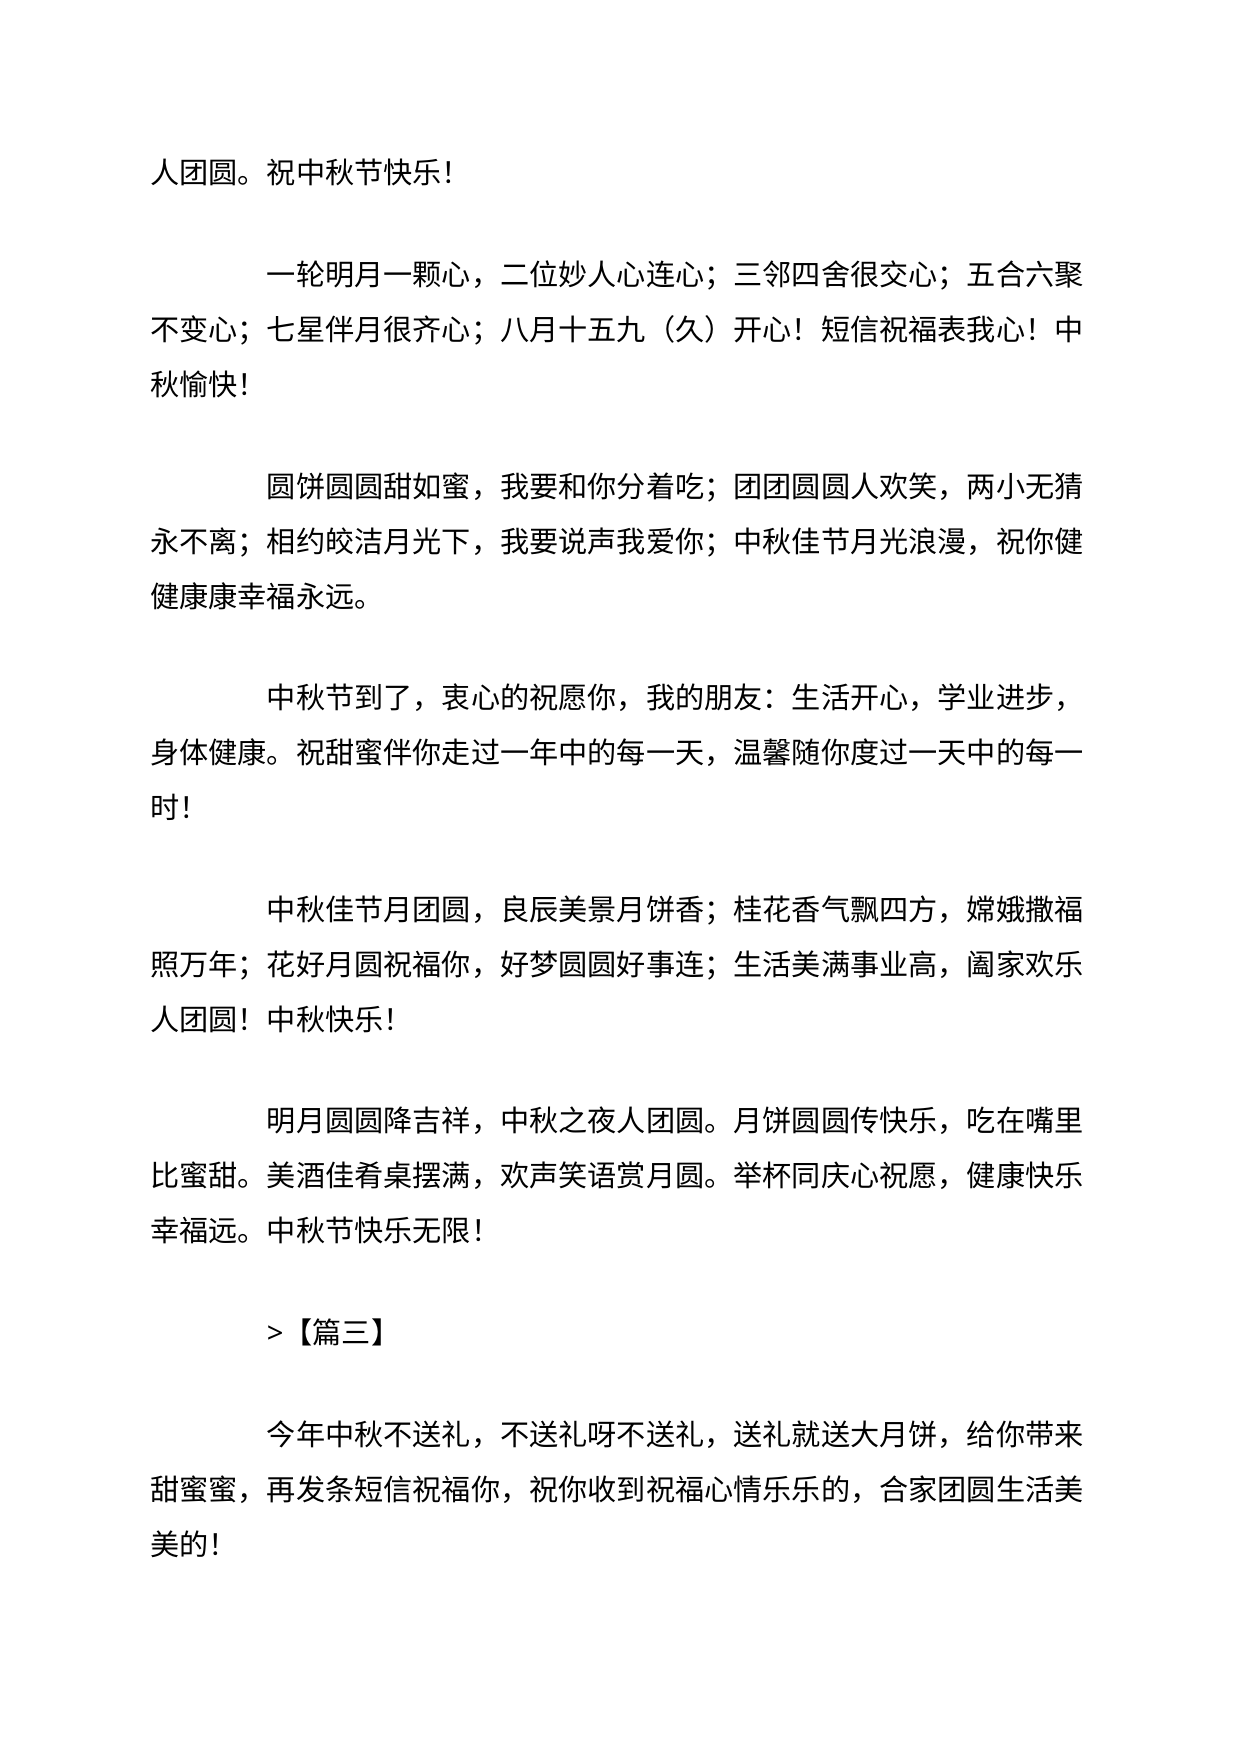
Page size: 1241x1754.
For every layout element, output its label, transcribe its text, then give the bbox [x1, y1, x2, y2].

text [150, 150, 1090, 192]
text 中秋节到了，衷心的祝愿你，我的朋友：生活开心，学业进步，身体健康。祝甜蜜伴你走过一年中的每一天，温馨随你度过一天中的每一时！ [150, 675, 1090, 827]
text 今年中秋不送礼，不送礼呀不送礼，送礼就送大月饼，给你带来甜蜜蜜，再发条短信祝福你，祝你收到祝福心情乐乐的，合家团圆生活美美的！ [150, 1412, 1090, 1564]
text 明月圆圆降吉祥，中秋之夜人团圆。月饼圆圆传快乐，吃在嘴里比蜜甜。美酒佳肴桌摆满，欢声笑语赏月圆。举杯同庆心祝愿，健康快乐幸福远。中秋节快乐无限！ [150, 1098, 1090, 1250]
text 圆饼圆圆甜如蜜，我要和你分着吃；团团圆圆人欢笑，两小无猜永不离；相约皎洁月光下，我要说声我爱你；中秋佳节月光浪漫，祝你健健康康幸福永远。 [150, 463, 1090, 615]
text 一轮明月一颗心，二位妙人心连心；三邻四舍很交心；五合六聚不变心；七星伴月很齐心；八月十五九（久）开心！短信祝福表我心！中秋愉快！ [150, 252, 1090, 404]
text 中秋佳节月团圆，良辰美景月饼香；桂花香气飘四方，嫦娥撒福照万年；花好月圆祝福你，好梦圆圆好事连；生活美满事业高，阖家欢乐人团圆！中秋快乐！ [150, 886, 1090, 1038]
text >【篇三】 [150, 1309, 1090, 1352]
